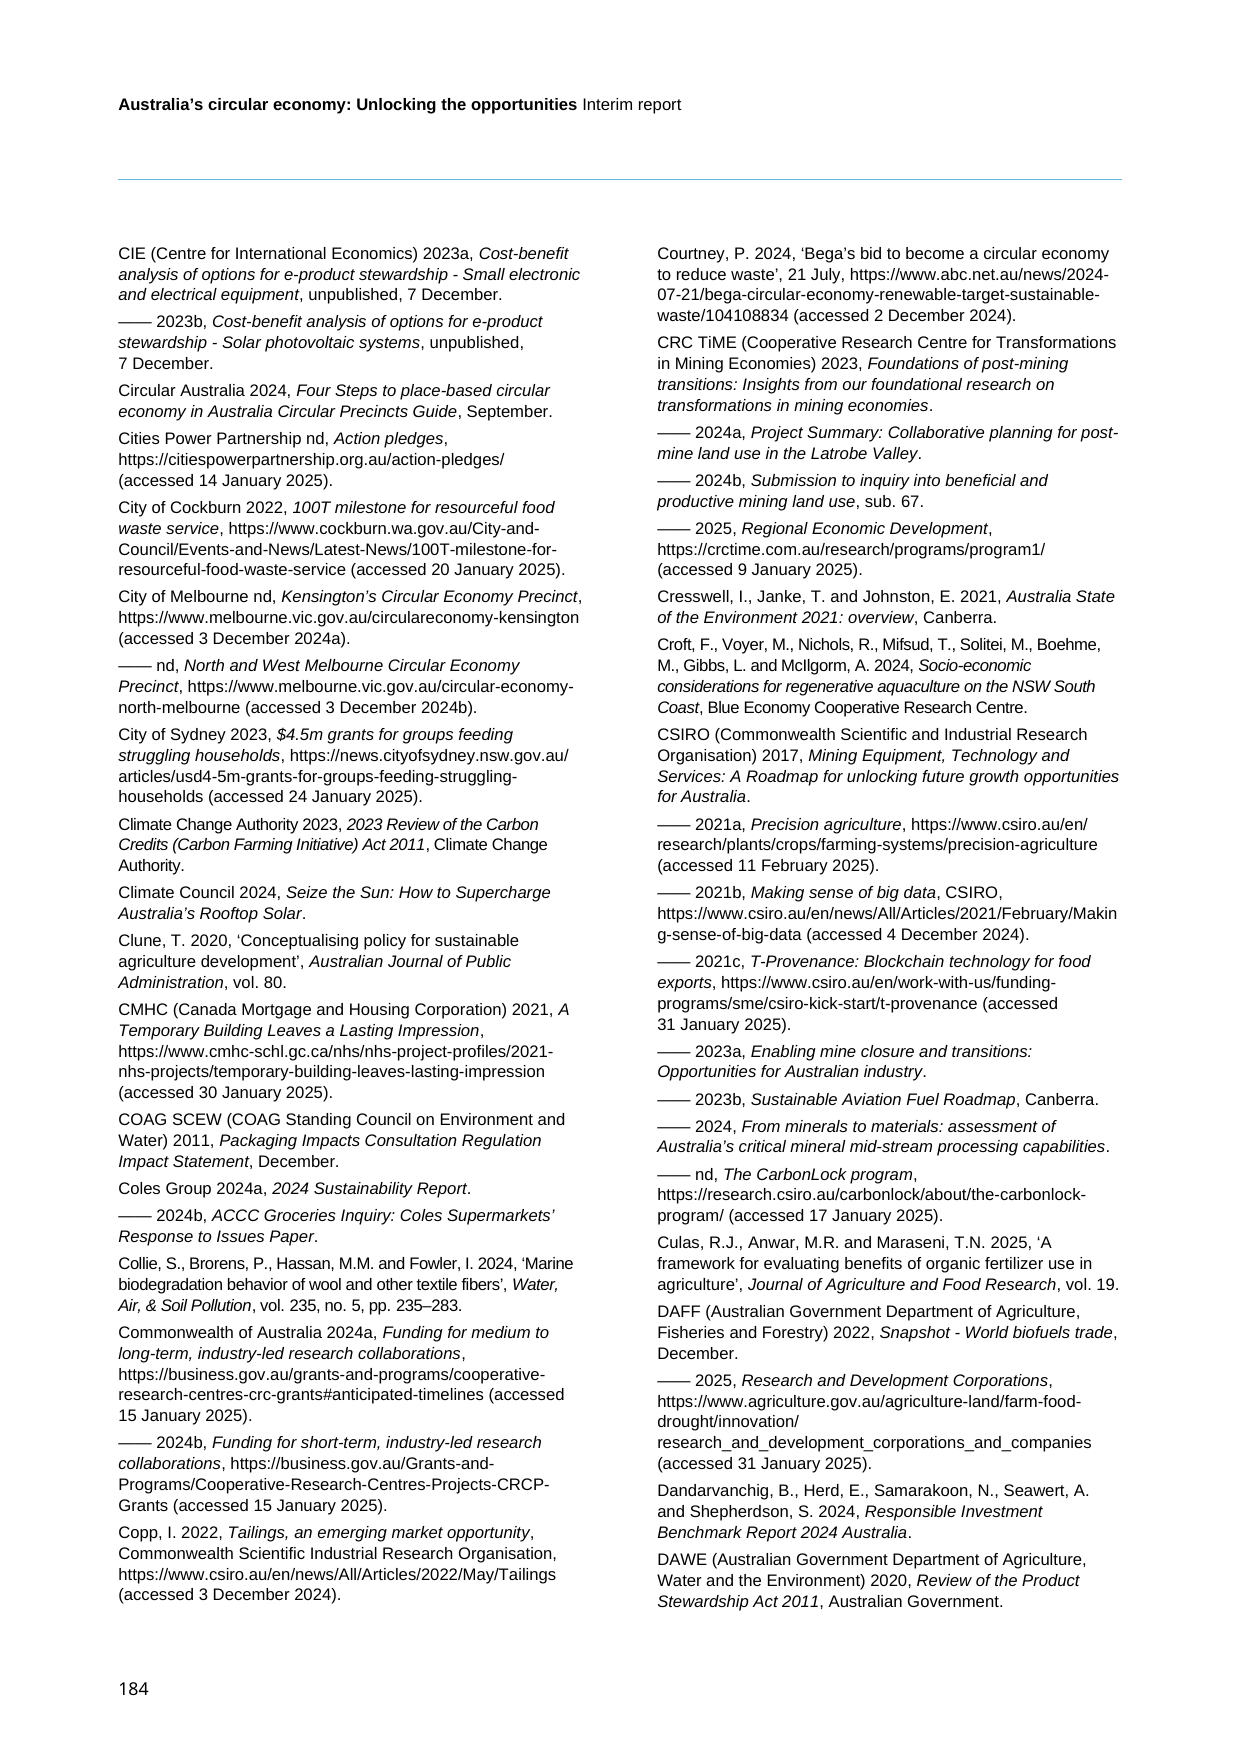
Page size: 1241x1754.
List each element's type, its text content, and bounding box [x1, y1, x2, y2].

text —— 2023a, Enabling mine closure and transitions: Opportunities for Australian industry. [657, 1040, 1122, 1082]
text —— 2023b, Cost-benefit analysis of options for e-product stewardship - Solar photovoltaic systems, unpublished, 7 December. [118, 311, 583, 374]
text —— 2021c, T-Provenance: Blockchain technology for food exports, https://www.csiro.au/en/work-with-us/funding-programs/sme/csiro-kick-start/t-provenance (accessed 31 January 2025). [657, 951, 1122, 1034]
text —— 2025, Regional Economic Development, https://crctime.com.au/research/programs/program1/ (accessed 9 January 2025). [657, 517, 1122, 580]
text —— 2024b, ACCC Groceries Inquiry: Coles Supermarkets’ Response to Issues Paper. [118, 1205, 583, 1247]
text —— 2021b, Making sense of big data, CSIRO, https://www.csiro.au/en/news/All/Articles/2021/February/Making-sense-of-big-data (accessed 4 December 2024). [657, 882, 1122, 944]
text Cities Power Partnership nd, Action pledges, https://citiespowerpartnership.org.au/action-pledges/ (accessed 14 January 2025). [118, 428, 583, 490]
text City of Melbourne nd, Kensington’s Circular Economy Precinct, https://www.melbourne.vic.gov.au/circulareconomy-kensington (accessed 3 December 2024a). [118, 586, 583, 649]
text —— 2021a, Precision agriculture, https://www.csiro.au/en/ research/plants/crops/farming-systems/precision-agriculture (accessed 11 February 2025). [657, 813, 1122, 876]
text —— 2024, From minerals to materials: assessment of Australia’s critical mineral mid-stream processing capabilities. [657, 1115, 1122, 1157]
text Circular Australia 2024, Four Steps to place-based circular economy in Australia Circular Precincts Guide, September. [118, 380, 583, 422]
text DAWE (Australian Government Department of Agriculture, Water and the Environment) 2020, Review of the Product Stewardship Act 2011, Australian Government. [657, 1549, 1122, 1611]
text Collie, S., Brorens, P., Hassan, M.M. and Fowler, I. 2024, ‘Marine biodegradation behavior of wool and other textile fibers’, Water, Air, & Soil Pollution, vol. 235, no. 5, pp. 235–283. [118, 1253, 583, 1315]
text Culas, R.J., Anwar, M.R. and Maraseni, T.N. 2025, ‘A framework for evaluating benefits of organic fertilizer use in agriculture’, Journal of Agriculture and Food Research, vol. 19. [657, 1232, 1122, 1294]
text City of Sydney 2023, $4.5m grants for groups feeding struggling households, https://news.cityofsydney.nsw.gov.au/ articles/usd4-5m-grants-for-groups-feeding-struggling-households (accessed 24 January 2025). [118, 724, 583, 807]
text Croft, F., Voyer, M., Nichols, R., Mifsud, T., Solitei, M., Boehme, M., Gibbs, L. and McIlgorm, A. 2024, Socio-economic considerations for regenerative aquaculture on the NSW South Coast, Blue Economy Cooperative Research Centre. [657, 634, 1122, 717]
text Cresswell, I., Janke, T. and Johnston, E. 2021, Australia State of the Environment 2021: overview, Canberra. [657, 586, 1122, 628]
text Commonwealth of Australia 2024a, Funding for medium to long-term, industry-led research collaborations, https://business.gov.au/grants-and-programs/cooperative-research-centres-crc-grants#anticipated-timelines (accessed 15 January 2025). [118, 1322, 583, 1426]
text —— 2024b, Submission to inquiry into beneficial and productive mining land use, sub. 67. [657, 469, 1122, 511]
text Dandarvanchig, B., Herd, E., Samarakoon, N., Seawert, A. and Shepherdson, S. 2024, Responsible Investment Benchmark Report 2024 Australia. [657, 1480, 1122, 1542]
text Climate Council 2024, Seize the Sun: How to Supercharge Australia’s Rooftop Solar. [118, 882, 583, 924]
text —— 2024a, Project Summary: Collaborative planning for post-mine land use in the Latrobe Valley. [657, 422, 1122, 463]
text —— 2024b, Funding for short-term, industry-led research collaborations, https://business.gov.au/Grants-and-Programs/Cooperative-Research-Centres-Projects-CRCP-Grants (accessed 15 January 2025). [118, 1432, 583, 1515]
text —— 2025, Research and Development Corporations, https://www.agriculture.gov.au/agriculture-land/farm-food-drought/innovation/research_and_development_corporations_and_companies (accessed 31 January 2025). [657, 1369, 1122, 1474]
text Clune, T. 2020, ‘Conceptualising policy for sustainable agriculture development’, Australian Journal of Public Administration, vol. 80. [118, 930, 583, 992]
text Climate Change Authority 2023, 2023 Review of the Carbon Credits (Carbon Farming Initiative) Act 2011, Climate Change Authority. [118, 813, 583, 876]
text CIE (Centre for International Economics) 2023a, Cost-benefit analysis of options for e-product stewardship - Small electronic and electrical equipment, unpublished, 7 December. [118, 242, 583, 305]
text COAG SCEW (COAG Standing Council on Environment and Water) 2011, Packaging Impacts Consultation Regulation Impact Statement, December. [118, 1109, 583, 1172]
text —— 2023b, Sustainable Aviation Fuel Roadmap, Canberra. [657, 1088, 1122, 1109]
text CMHC (Canada Mortgage and Housing Corporation) 2021, A Temporary Building Leaves a Lasting Impression, https://www.cmhc-schl.gc.ca/nhs/nhs-project-profiles/2021-nhs-projects/temporary-building-leaves-lasting-impression (accessed 30 January 2025). [118, 999, 583, 1103]
text CRC TiME (Cooperative Research Centre for Transformations in Mining Economies) 2023, Foundations of post-mining transitions: Insights from our foundational research on transformations in mining economies. [657, 332, 1122, 415]
text —— nd, The CarbonLock program, https://research.csiro.au/carbonlock/about/the-carbonlock-program/ (accessed 17 January 2025). [657, 1163, 1122, 1226]
text CSIRO (Commonwealth Scientific and Industrial Research Organisation) 2017, Mining Equipment, Technology and Services: A Roadmap for unlocking future growth opportunities for Australia. [657, 724, 1122, 807]
text Coles Group 2024a, 2024 Sustainability Report. [118, 1178, 583, 1199]
text —— nd, North and West Melbourne Circular Economy Precinct, https://www.melbourne.vic.gov.au/circular-economy-north-melbourne (accessed 3 December 2024b). [118, 655, 583, 717]
text Courtney, P. 2024, ‘Bega’s bid to become a circular economy to reduce waste’, 21 July, https://www.abc.net.au/news/2024-07-21/bega-circular-economy-renewable-target-sustainable-waste/104108834 (accessed 2 December 2024). [657, 242, 1122, 326]
text Copp, I. 2022, Tailings, an emerging market opportunity, Commonwealth Scientific Industrial Research Organisation, https://www.csiro.au/en/news/All/Articles/2022/May/Tailings (accessed 3 December 2024). [118, 1522, 583, 1605]
text City of Cockburn 2022, 100T milestone for resourceful food waste service, https://www.cockburn.wa.gov.au/City-and-Council/Events-and-News/Latest-News/100T-milestone-for-resourceful-food-waste-service (accessed 20 January 2025). [118, 497, 583, 580]
text DAFF (Australian Government Department of Agriculture, Fisheries and Forestry) 2022, Snapshot - World biofuels trade, December. [657, 1301, 1122, 1363]
